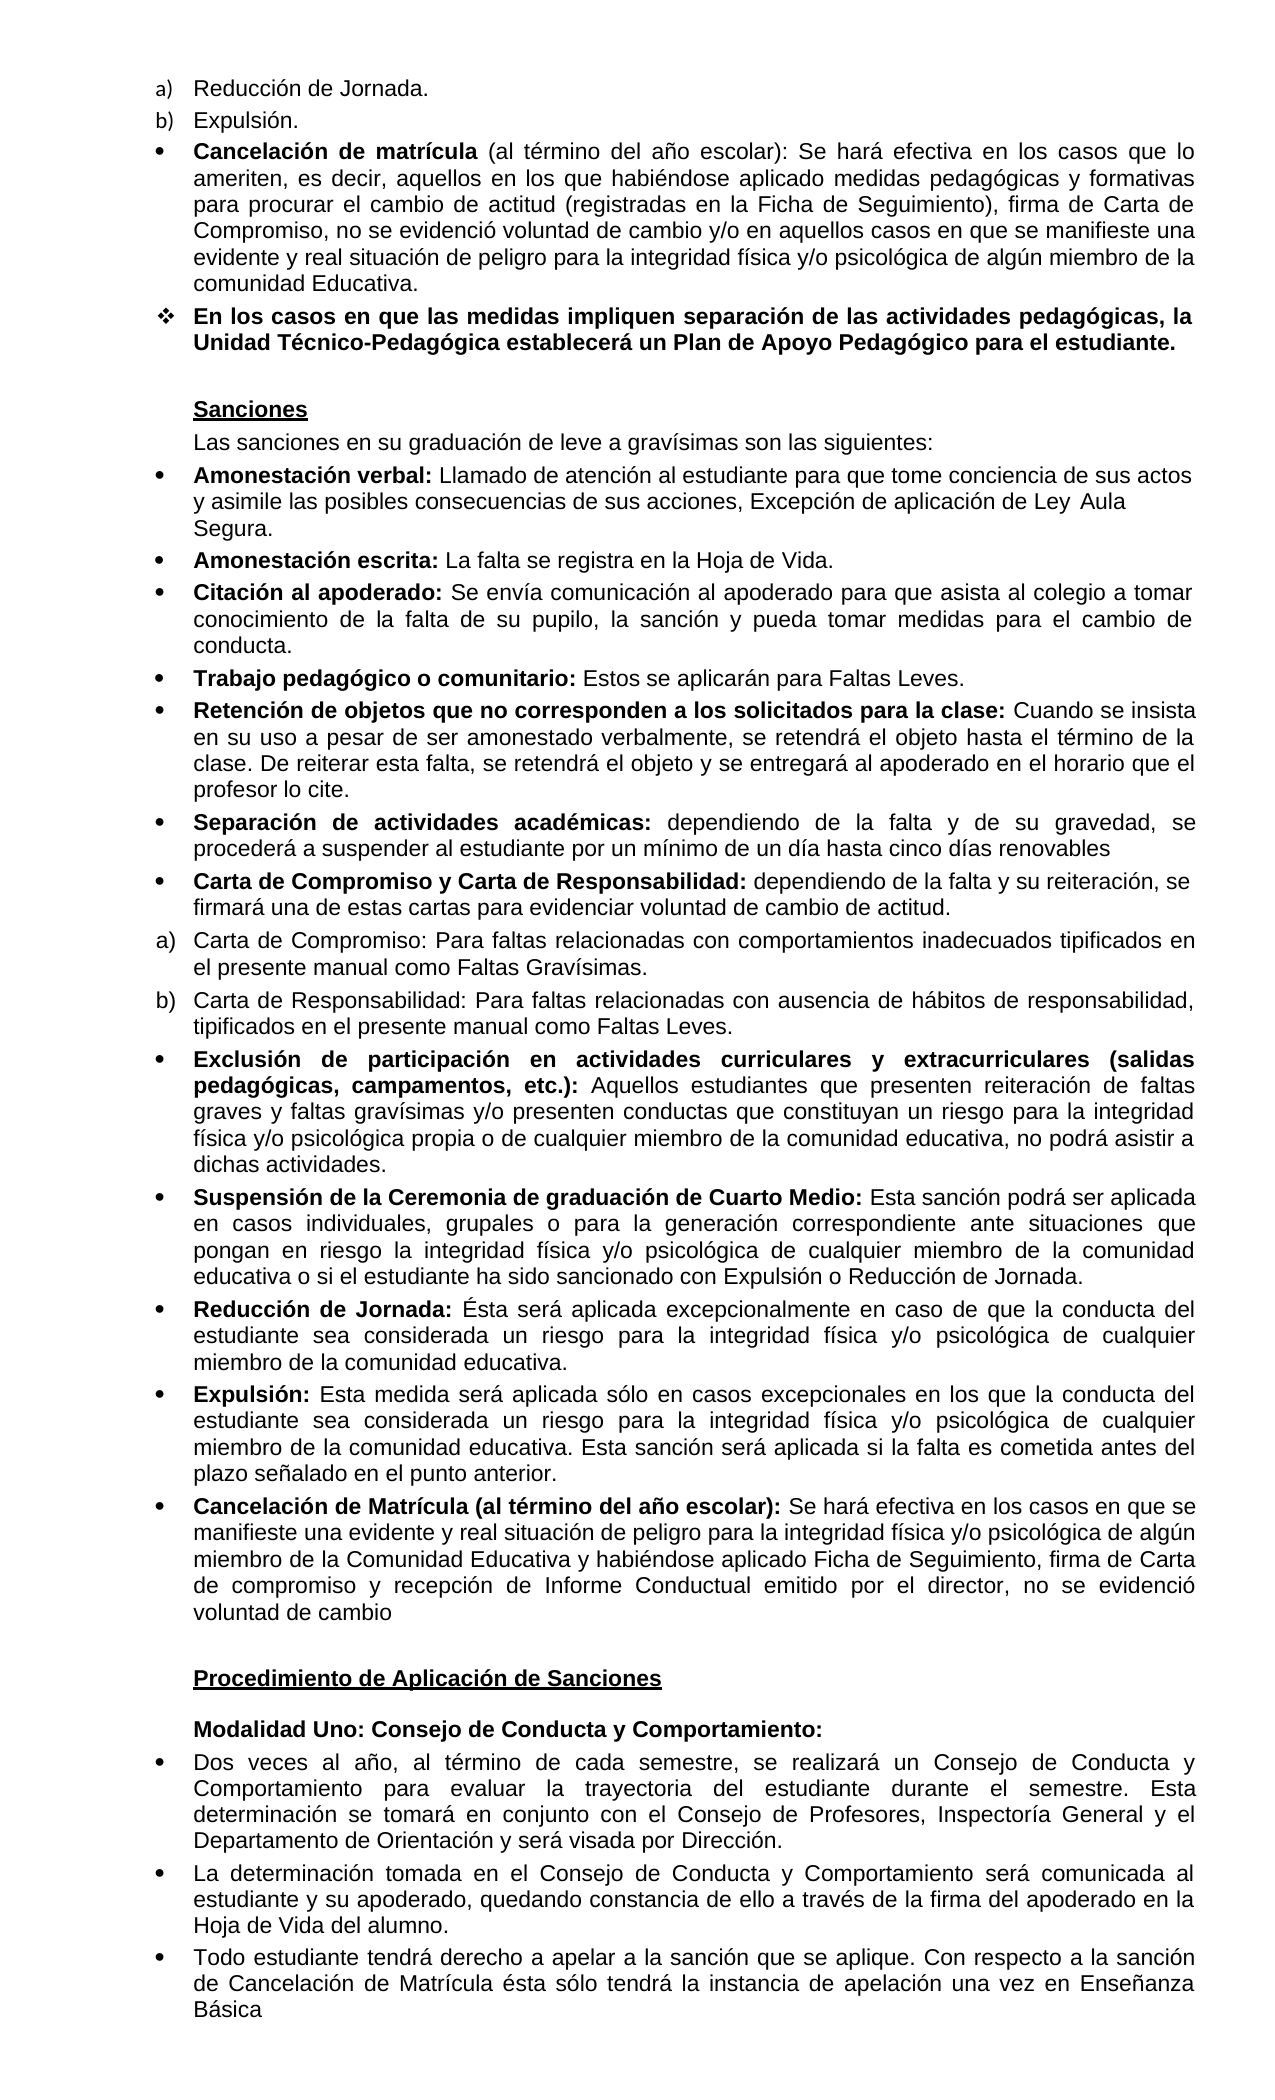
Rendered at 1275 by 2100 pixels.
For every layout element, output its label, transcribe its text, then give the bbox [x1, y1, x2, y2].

text Sanciones [193, 396, 1212, 422]
list Separación de actividades académicas: dependiendo de la falta y de su gravedad, se procederá a suspender al estudiante por un mínimo de un día hasta cinco días renovables [156, 809, 1196, 862]
text Modalidad Uno: Consejo de Conducta y Comportamiento: [193, 1716, 1212, 1742]
list Reducción de Jornada: Ésta será aplicada excepcionalmente en caso de que la conducta del estudiante sea considerada un riesgo para la integridad física y/o psicológica de cualquier miembro de la comunidad educativa. [156, 1296, 1196, 1375]
list Dos veces al año, al término de cada semestre, se realizará un Consejo de Conducta y Comportamiento para evaluar la trayectoria del estudiante durante el semestre. Esta determinación se tomará en conjunto con el Consejo de Profesores, Inspectoría General y el Departamento de Orientación y será visada por Dirección. [156, 1750, 1196, 1853]
list Retención de objetos que no corresponden a los solicitados para la clase: Cuando se insista en su uso a pesar de ser amonestado verbalmente, se retendrá el objeto hasta el término de la clase. De reiterar esta falta, se retendrá el objeto y se entregará al apoderado en el horario que el profesor lo cite. [156, 697, 1196, 803]
list Citación al apoderado: Se envía comunicación al apoderado para que asista al colegio a tomar conocimiento de la falta de su pupilo, la sanción y pueda tomar medidas para el cambio de conducta. [156, 579, 1193, 658]
list Carta de Compromiso y Carta de Responsabilidad: dependiendo de la falta y su reiteración, se firmará una de estas cartas para evidenciar voluntad de cambio de actitud. [156, 868, 1196, 920]
list Carta de Compromiso: Para faltas relacionadas con comportamientos inadecuados tipificados en el presente manual como Faltas Gravísimas. [156, 927, 1196, 980]
list Expulsión. [155, 107, 1212, 135]
list Amonestación verbal: Llamado de atención al estudiante para que tome conciencia de sus actos y asimile las posibles consecuencias de sus acciones, Excepción de aplicación de Ley Aula Segura. [156, 462, 1193, 541]
list Cancelación de Matrícula (al término del año escolar): Se hará efectiva en los casos en que se manifieste una evidente y real situación de peligro para la integridad física y/o psicológica de algún miembro de la Comunidad Educativa y habiéndose aplicado Ficha de Seguimiento, firma de Carta de compromiso y recepción de Informe Conductual emitido por el director, no se evidenció voluntad de cambio [156, 1493, 1196, 1625]
list Suspensión de la Ceremonia de graduación de Cuarto Medio: Esta sanción podrá ser aplicada en casos individuales, grupales o para la generación correspondiente ante situaciones que pongan en riesgo la integridad física y/o psicológica de cualquier miembro de la comunidad educativa o si el estudiante ha sido sancionado con Expulsión o Reducción de Jornada. [156, 1184, 1196, 1289]
list Expulsión: Esta medida será aplicada sólo en casos excepcionales en los que la conducta del estudiante sea considerada un riesgo para la integridad física y/o psicológica de cualquier miembro de la comunidad educativa. Esta sanción será aplicada si la falta es cometida antes del plazo señalado en el punto anterior. [156, 1381, 1196, 1486]
list Exclusión de participación en actividades curriculares y extracurriculares (salidas pedagógicas, campamentos, etc.): Aquellos estudiantes que presenten reiteración de faltas graves y faltas gravísimas y/o presenten conductas que constituyan un riesgo para la integridad física y/o psicológica propia o de cualquier miembro de la comunidad educativa, no podrá asistir a dichas actividades. [156, 1046, 1196, 1177]
list Carta de Responsabilidad: Para faltas relacionadas con ausencia de hábitos de responsabilidad, tipificados en el presente manual como Faltas Leves. [156, 987, 1195, 1039]
list Trabajo pedagógico o comunitario: Estos se aplicarán para Faltas Leves. [155, 664, 1212, 691]
text Las sanciones en su graduación de leve a gravísimas son las siguientes: [193, 429, 1212, 456]
subtitle En los casos en que las medidas impliquen separación de las actividades pedagógicas, la Unidad Técnico-Pedagógica establecerá un Plan de Apoyo Pedagógico para el estudiante. [156, 303, 1194, 356]
subtitle Procedimiento de Aplicación de Sanciones [193, 1664, 1212, 1691]
list Todo estudiante tendrá derecho a apelar a la sanción que se aplique. Con respecto a la sanción de Cancelación de Matrícula ésta sólo tendrá la instancia de apelación una vez en Enseñanza Básica [156, 1945, 1196, 2022]
list Reducción de Jornada. [155, 74, 1212, 102]
list Cancelación de matrícula (al término del año escolar): Se hará efectiva en los casos que lo ameriten, es decir, aquellos en los que habiéndose aplicado medidas pedagógicas y formativas para procurar el cambio de actitud (registradas en la Ficha de Seguimiento), firma de Carta de Compromiso, no se evidenció voluntad de cambio y/o en aquellos casos en que se manifieste una evidente y real situación de peligro para la integridad física y/o psicológica de algún miembro de la comunidad Educativa. [156, 138, 1196, 296]
list La determinación tomada en el Consejo de Conducta y Comportamiento será comunicada al estudiante y su apoderado, quedando constancia de ello a través de la firma del apoderado en la Hoja de Vida del alumno. [156, 1861, 1195, 1938]
list Amonestación escrita: La falta se registra en la Hoja de Vida. [155, 547, 1212, 573]
